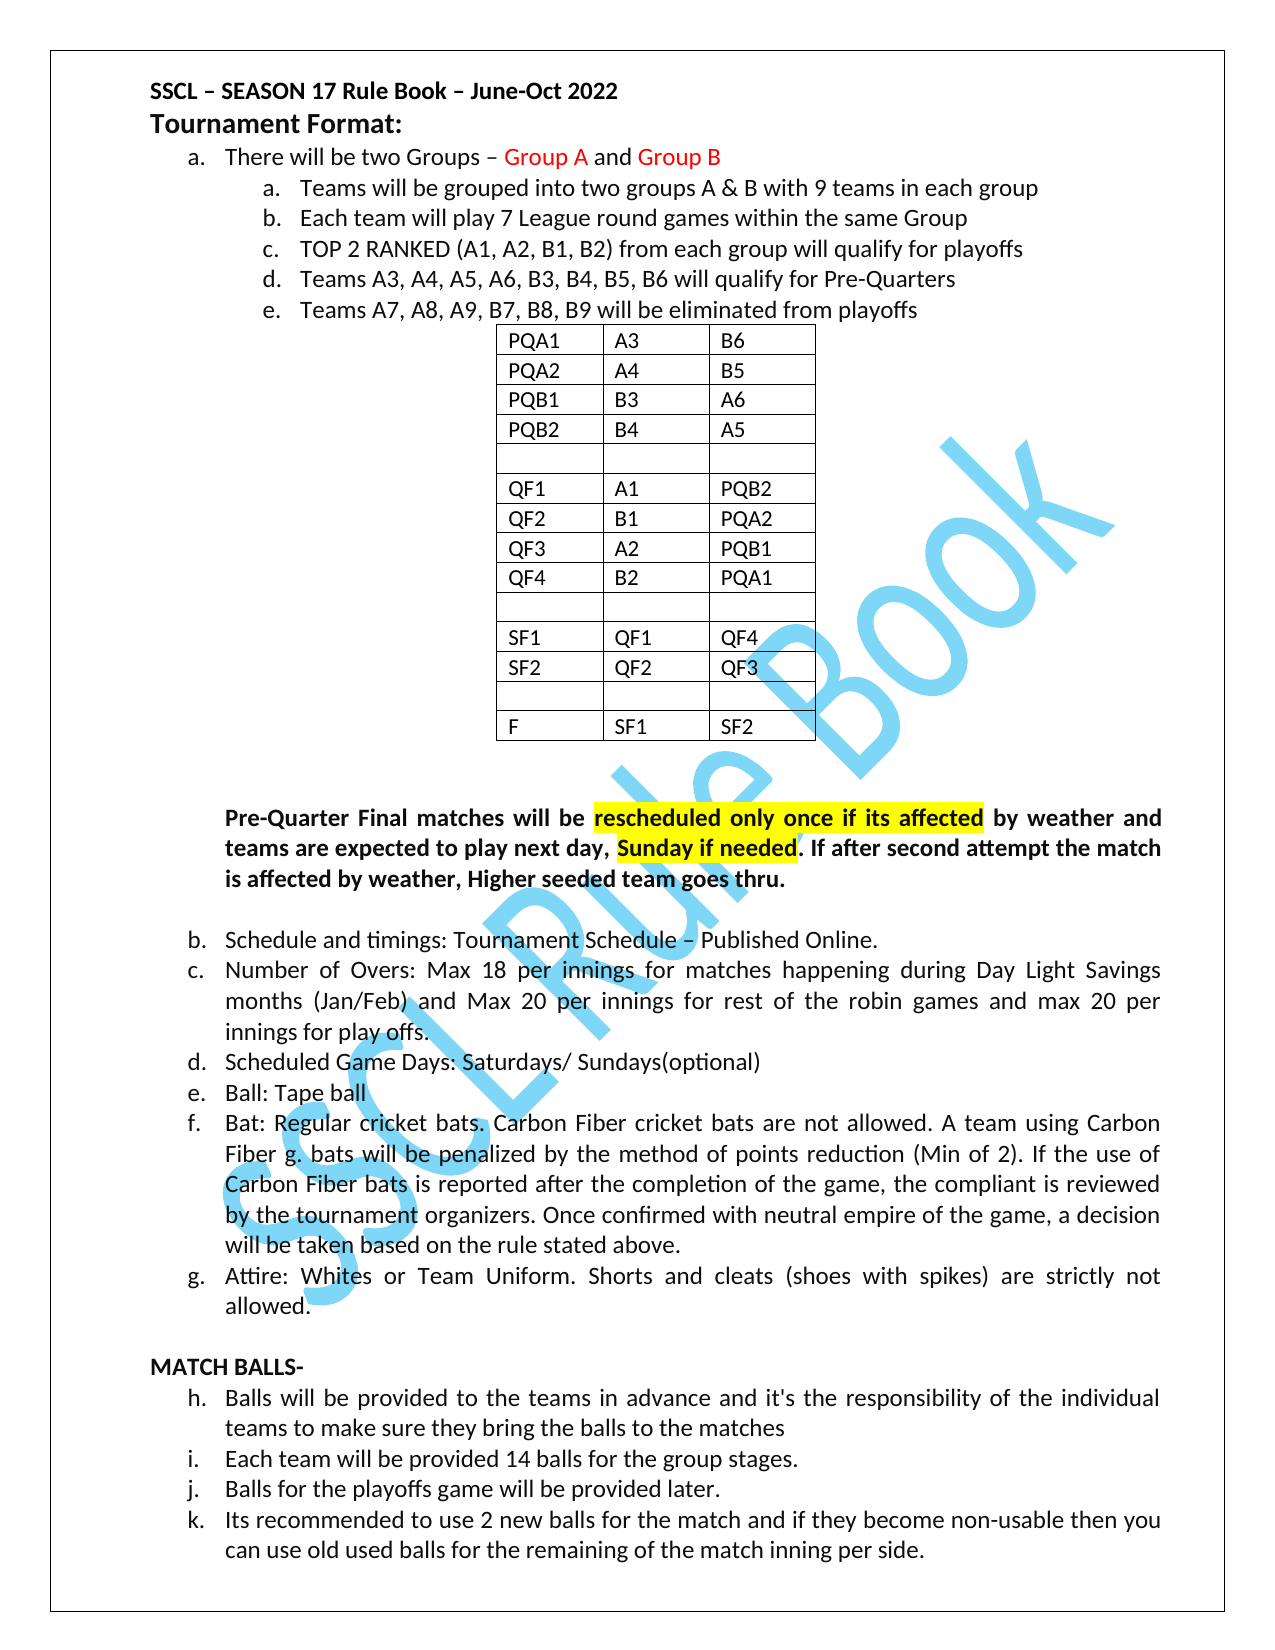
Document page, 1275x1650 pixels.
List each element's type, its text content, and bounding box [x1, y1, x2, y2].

list Each team will be provided 14 balls for the group stages. [187, 1443, 1162, 1473]
table_cell QF4 [497, 563, 603, 592]
list Number of Overs: Max 18 per innings for matches happening during Day Light Savings months (Jan/Feb) and Max 20 per innings for rest of the robin games and max 20 per innings for play offs. [187, 955, 1162, 1046]
list Bat: Regular cricket bats. Carbon Fiber cricket bats are not allowed. A team using Carbon Fiber g. bats will be penalized by the method of points reduction (Min of 2). If the use of Carbon Fiber bats is reported after the completion of the game, the compliant is reviewed by the tournament organizers. Once confirmed with neutral empire of the game, a decision will be taken based on the rule stated above. [187, 1107, 1162, 1260]
table_cell [604, 593, 709, 621]
table_cell [604, 682, 709, 710]
table_cell QF1 [604, 622, 709, 651]
list Attire: Whites or Team Uniform. Shorts and cleats (shoes with spikes) are strictly not allowed. [187, 1260, 1162, 1321]
table_cell A4 [604, 355, 709, 384]
table_cell QF2 [497, 504, 603, 532]
list Ball: Tape ball [187, 1077, 1162, 1107]
table_cell B2 [604, 563, 709, 592]
table_cell [497, 593, 603, 621]
table_cell [710, 444, 815, 473]
table_cell [710, 593, 815, 621]
table_cell PQB1 [710, 533, 815, 562]
list Tournament Format: [150, 106, 1162, 141]
table_cell QF4 [710, 622, 815, 651]
table_cell [710, 682, 815, 710]
table_cell F [497, 711, 603, 740]
list Schedule and timings: Tournament Schedule – Published Online. [187, 924, 1162, 955]
list Its recommended to use 2 new balls for the match and if they become non-usable then you can use old used balls for the remaining of the match inning per side. [187, 1504, 1162, 1565]
list Balls will be provided to the teams in advance and it's the responsibility of the individual teams to make sure they bring the balls to the matches [187, 1382, 1162, 1443]
table_cell PQB1 [497, 385, 603, 413]
list Teams will be grouped into two groups A & B with 9 teams in each group [262, 172, 1162, 202]
table_cell A6 [710, 385, 815, 413]
table_cell PQA2 [497, 355, 603, 384]
text MATCH BALLS- [150, 1351, 1162, 1382]
table_header B6 [710, 325, 815, 354]
table_cell A2 [604, 533, 709, 562]
table_cell PQB2 [710, 474, 815, 502]
table_cell QF1 [497, 474, 603, 502]
list Balls for the playoffs game will be provided later. [187, 1473, 1162, 1504]
list There will be two Groups – Group A and Group B [187, 141, 1162, 172]
table_cell QF3 [497, 533, 603, 562]
table_header PQA1 [497, 325, 603, 354]
table_cell B3 [604, 385, 709, 413]
table_cell SF2 [497, 652, 603, 681]
text Pre-Quarter Final matches will be rescheduled only once if its affected by weather and teams are expected to play next day, Sunday if needed. If after second attempt the match is affected by weather, Higher seeded team goes thru. [225, 802, 1162, 894]
table_cell [497, 682, 603, 710]
table_cell SF2 [710, 711, 815, 740]
table_cell A1 [604, 474, 709, 502]
table_cell [604, 444, 709, 473]
table_cell B5 [710, 355, 815, 384]
table_cell PQB2 [497, 415, 603, 443]
table_cell B4 [604, 415, 709, 443]
table_cell PQA2 [710, 504, 815, 532]
table_cell QF2 [604, 652, 709, 681]
table_cell SF1 [497, 622, 603, 651]
list TOP 2 RANKED (A1, A2, B1, B2) from each group will qualify for playoffs [262, 233, 1162, 263]
table_cell PQA1 [710, 563, 815, 592]
list Scheduled Game Days: Saturdays/ Sundays(optional) [187, 1046, 1162, 1077]
list Each team will play 7 League round games within the same Group [262, 202, 1162, 233]
list Teams A7, A8, A9, B7, B8, B9 will be eliminated from playoffs [262, 294, 1162, 324]
table_cell QF3 [710, 652, 815, 681]
list Teams A3, A4, A5, A6, B3, B4, B5, B6 will qualify for Pre-Quarters [262, 263, 1162, 294]
table_cell B1 [604, 504, 709, 532]
table_cell [497, 444, 603, 473]
table_cell SF1 [604, 711, 709, 740]
table_header A3 [604, 325, 709, 354]
table_cell A5 [710, 415, 815, 443]
